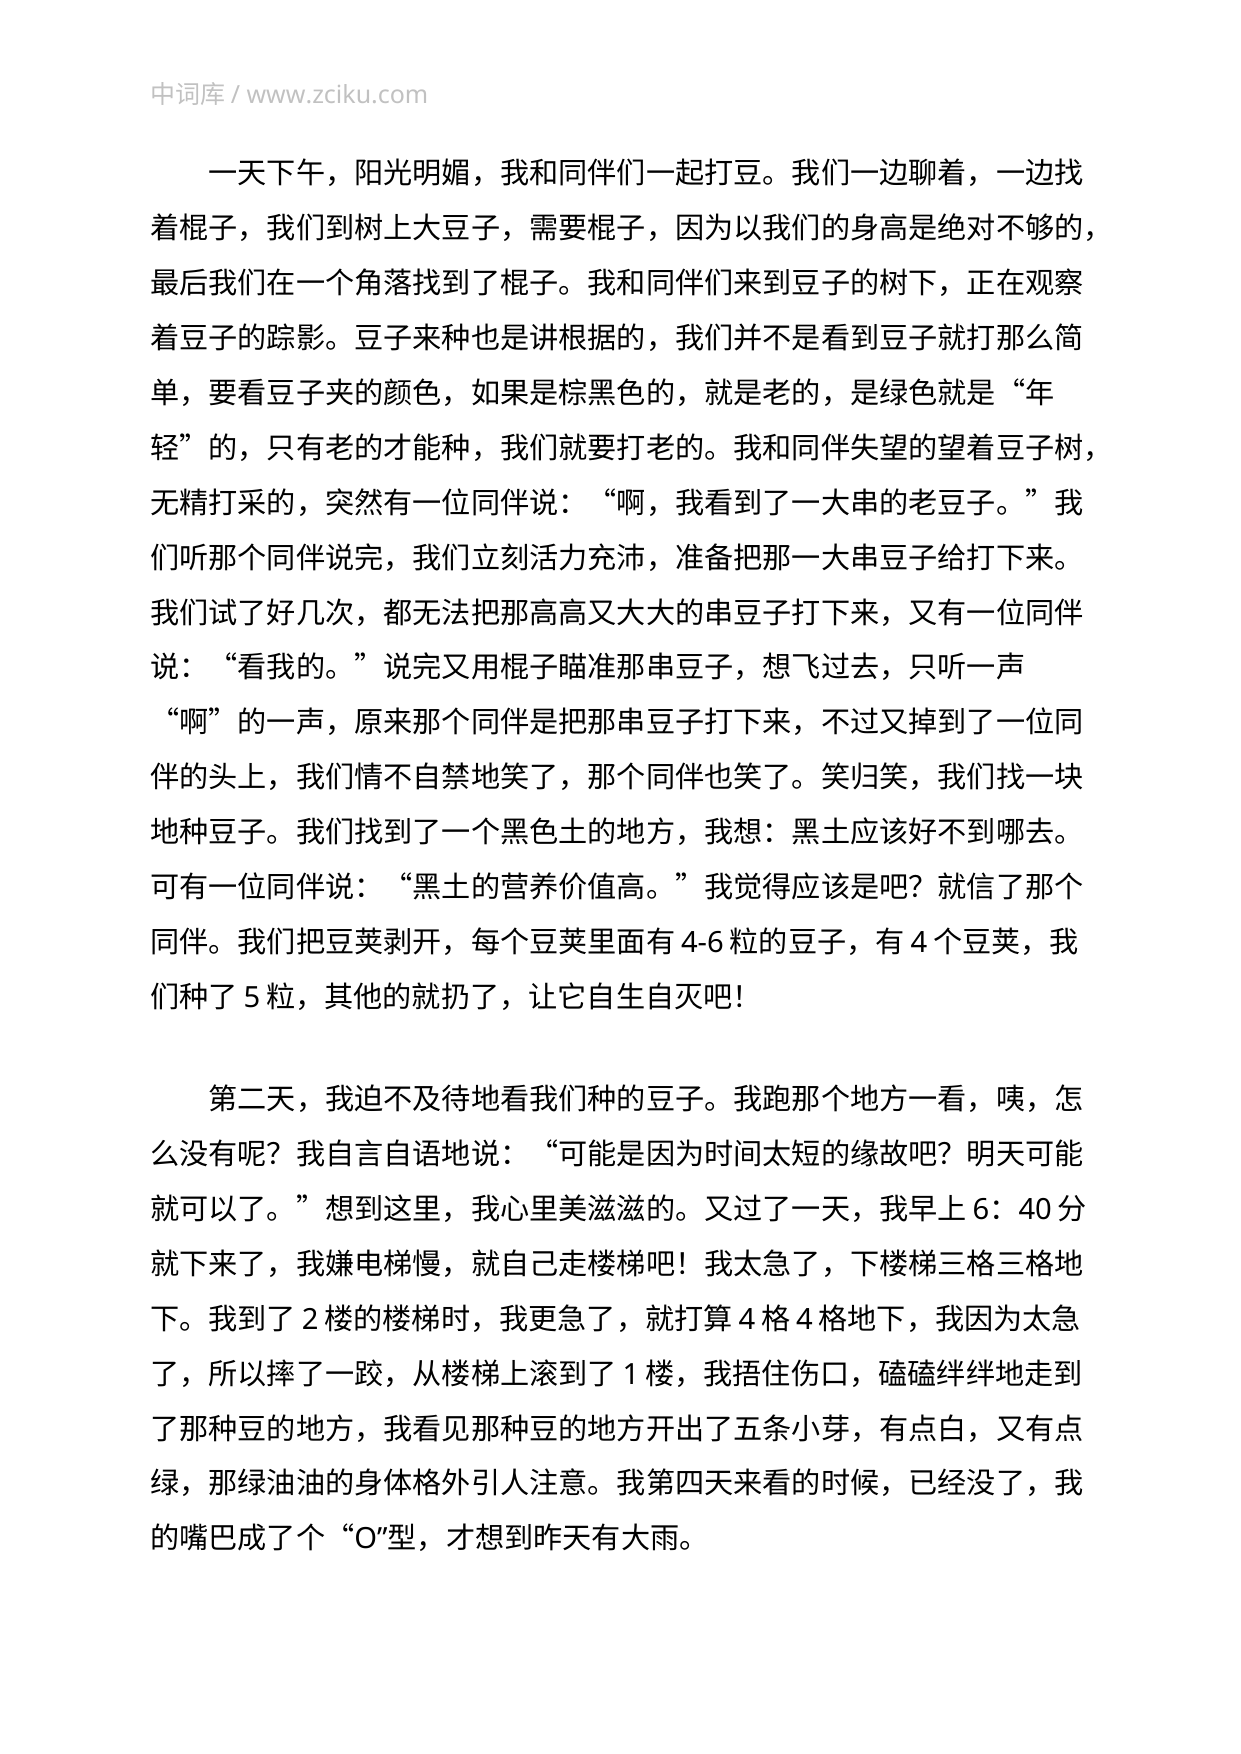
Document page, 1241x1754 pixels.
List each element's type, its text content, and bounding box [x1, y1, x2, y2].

text 第二天，我迫不及待地看我们种的豆子。我跑那个地方一看，咦，怎么没有呢？我自言自语地说：“可能是因为时间太短的缘故吧？明天可能就可以了。”想到这里，我心里美滋滋的。又过了一天，我早上6：40分就下来了，我嫌电梯慢，就自己走楼梯吧！我太急了，下楼梯三格三格地下。我到了2楼的楼梯时，我更急了，就打算4格4格地下，我因为太急了，所以摔了一跤，从楼梯上滚到了1楼，我捂住伤口，磕磕绊绊地走到了那种豆的地方，我看见那种豆的地方开出了五条小芽，有点白，又有点绿，那绿油油的身体格外引人注意。我第四天来看的时候，已经没了，我的嘴巴成了个“O”型，才想到昨天有大雨。 [150, 1076, 1090, 1557]
text 一天下午，阳光明媚，我和同伴们一起打豆。我们一边聊着，一边找着棍子，我们到树上大豆子，需要棍子，因为以我们的身高是绝对不够的，最后我们在一个角落找到了棍子。我和同伴们来到豆子的树下，正在观察着豆子的踪影。豆子来种也是讲根据的，我们并不是看到豆子就打那么简单，要看豆子夹的颜色，如果是棕黑色的，就是老的，是绿色就是“年轻”的，只有老的才能种，我们就要打老的。我和同伴失望的望着豆子树，无精打采的，突然有一位同伴说：“啊，我看到了一大串的老豆子。”我们听那个同伴说完，我们立刻活力充沛，准备把那一大串豆子给打下来。我们试了好几次，都无法把那高高又大大的串豆子打下来，又有一位同伴说：“看我的。”说完又用棍子瞄准那串豆子，想飞过去，只听一声“啊”的一声，原来那个同伴是把那串豆子打下来，不过又掉到了一位同伴的头上，我们情不自禁地笑了，那个同伴也笑了。笑归笑，我们找一块地种豆子。我们找到了一个黑色土的地方，我想：黑土应该好不到哪去。可有一位同伴说：“黑土的营养价值高。”我觉得应该是吧？就信了那个同伴。我们把豆荚剥开，每个豆荚里面有4-6粒的豆子，有4个豆荚，我们种了5粒，其他的就扔了，让它自生自灭吧！ [150, 150, 1090, 1016]
